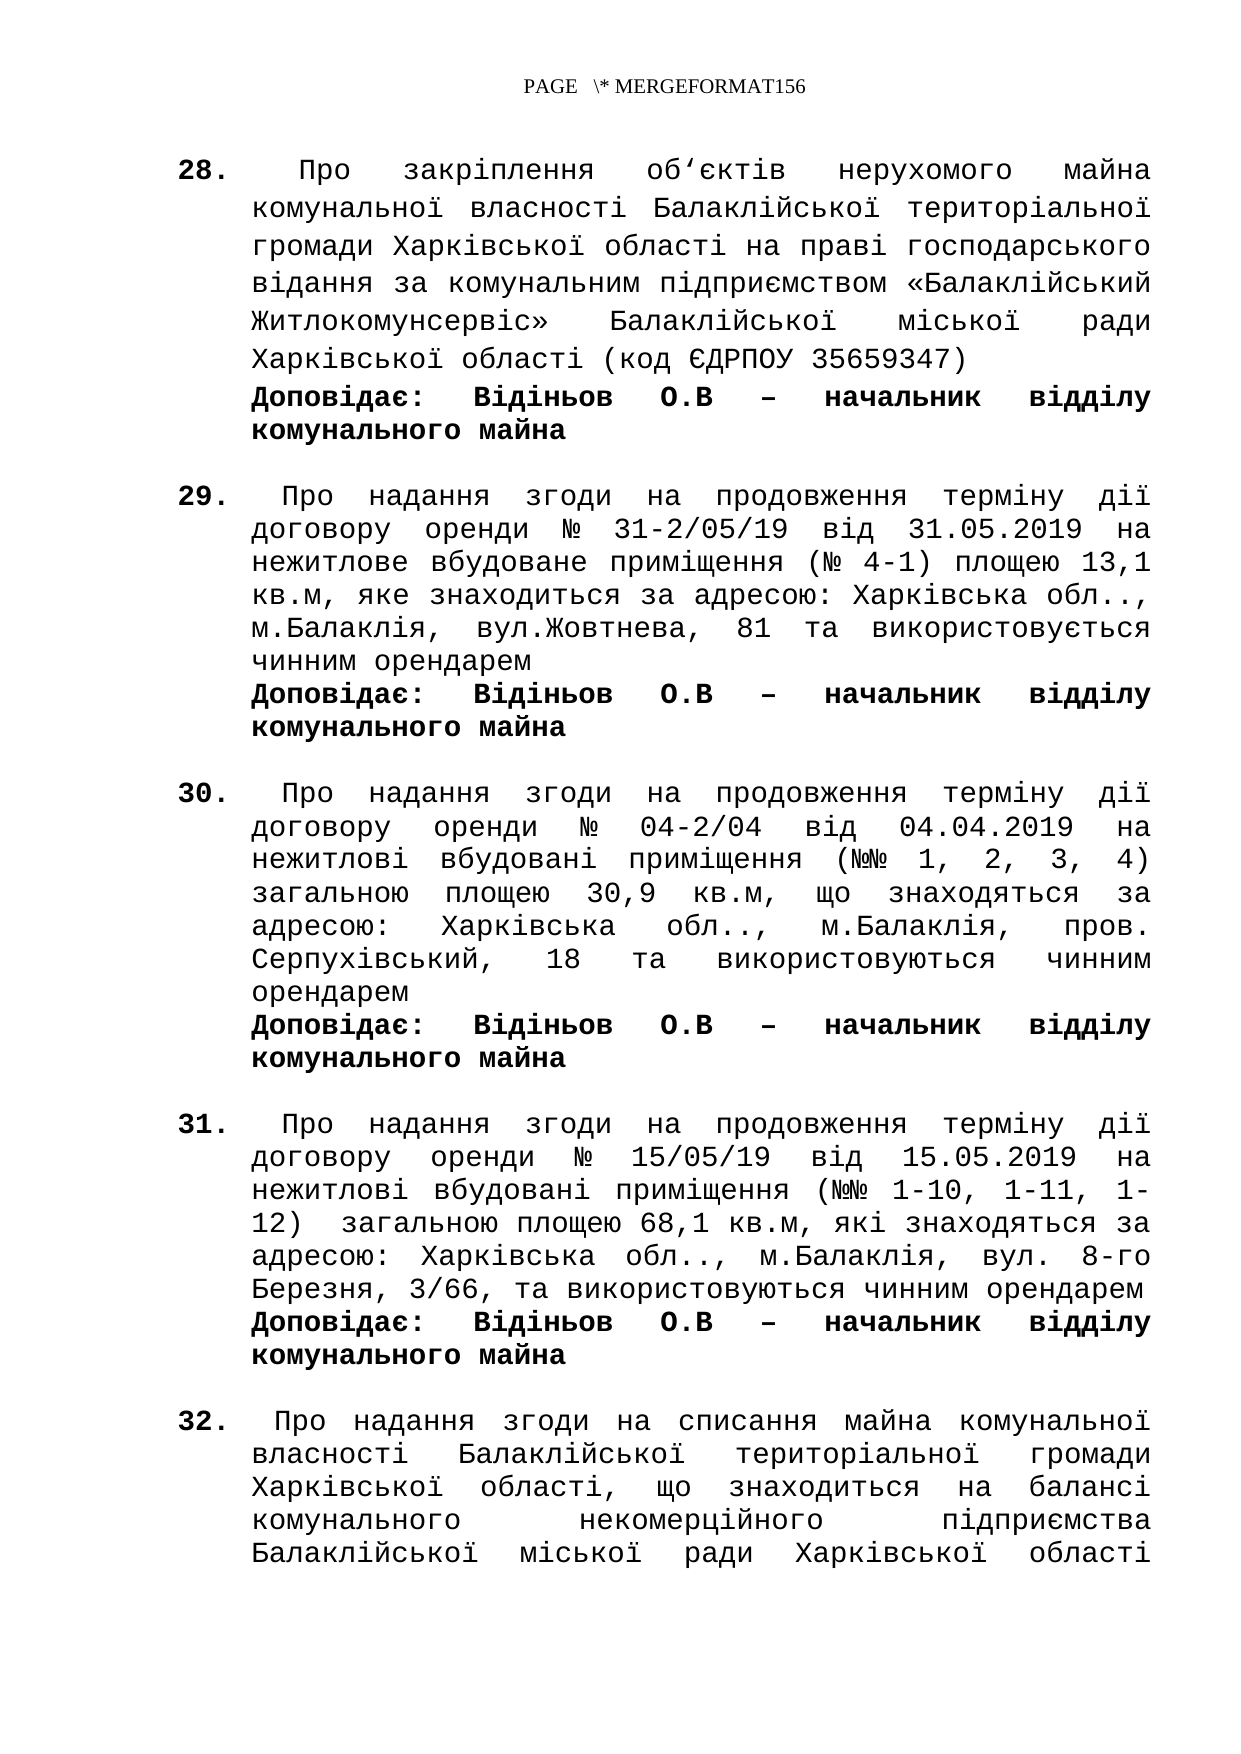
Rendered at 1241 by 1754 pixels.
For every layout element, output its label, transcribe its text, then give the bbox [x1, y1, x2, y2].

list Про закріплення об‘єктів нерухомого майна комунальної власності Балаклійської територіальної громади Харківської області на праві господарського відання за комунальним підприємством «Балаклійський Житлокомунсервіс» Балаклійської міської ради Харківської області (код ЄДРПОУ 35659347) [177, 155, 1152, 377]
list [177, 1406, 1152, 1571]
list Доповідає: Відіньов О.В – начальник відділу комунального майна [251, 679, 1152, 746]
list Доповідає: Відіньов О.В – начальник відділу комунального майна [251, 1010, 1152, 1076]
list Про надання згоди на продовження терміну дії договору оренди № 15/05/19 від 15.05.2019 на нежитлові вбудовані приміщення (№№ 1-10, 1-11, 1-12) загальною площею 68,1 кв.м, які знаходяться за адресою: Харківська обл.., м.Балаклія, вул. 8-го Березня, 3/66, та використовуються чинним орендарем [177, 1109, 1152, 1307]
list Про надання згоди на продовження терміну дії договору оренди № 04-2/04 від 04.04.2019 на нежитлові вбудовані приміщення (№№ 1, 2, 3, 4) загальною площею 30,9 кв.м, що знаходяться за адресою: Харківська обл.., м.Балаклія, пров. Серпухівський, 18 та використовуються чинним орендарем [177, 779, 1152, 1010]
list Доповідає: Відіньов О.В – начальник відділу комунального майна [251, 382, 1152, 448]
list Про надання згоди на продовження терміну дії договору оренди № 31-2/05/19 від 31.05.2019 на нежитлове вбудоване приміщення (№ 4-1) площею 13,1 кв.м, яке знаходиться за адресою: Харківська обл.., м.Балаклія, вул.Жовтнева, 81 та використовується чинним орендарем [177, 481, 1152, 679]
list Доповідає: Відіньов О.В – начальник відділу комунального майна [251, 1307, 1152, 1373]
